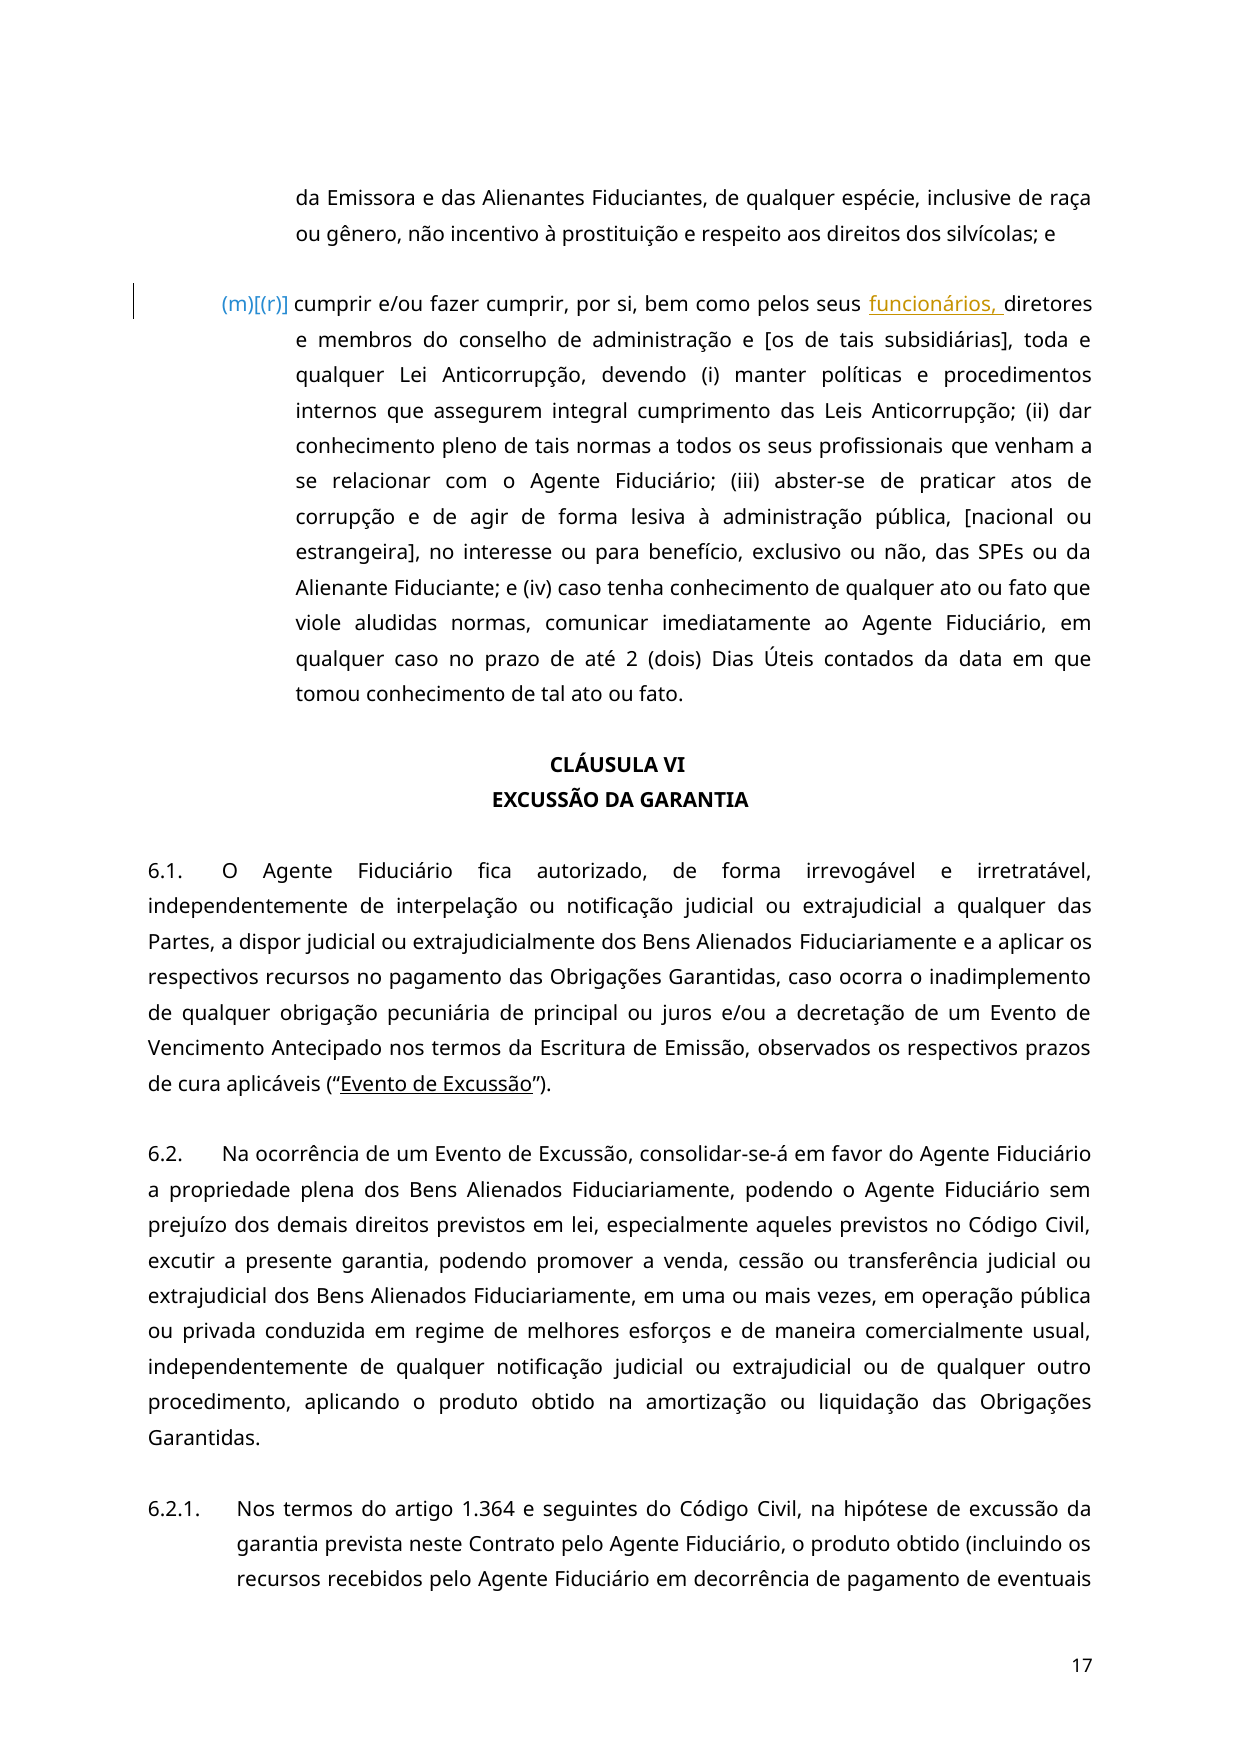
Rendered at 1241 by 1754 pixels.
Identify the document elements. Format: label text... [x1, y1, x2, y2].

list cumprir e/ou fazer cumprir, por si, bem como pelos seus diretores e membros do conselho de administração e [os de tais subsidiárias], toda e qualquer Lei Anticorrupção, devendo (i) manter políticas e procedimentos internos que assegurem integral cumprimento das Leis Anticorrupção; (ii) dar conhecimento pleno de tais normas a todos os seus profissionais que venham a se relacionar com o Agente Fiduciário; (iii) abster-se de praticar atos de corrupção e de agir de forma lesiva à administração pública, [nacional ou estrangeira], no interesse ou para benefício, exclusivo ou não, das SPEs ou da Alienante Fiduciante; e (iv) caso tenha conhecimento de qualquer ato ou fato que viole aludidas normas, comunicar imediatamente ao Agente Fiduciário, em qualquer caso no prazo de até 2 (dois) Dias Úteis contados da data em que tomou conhecimento de tal ato ou fato. [222, 283, 1092, 708]
subtitle CLÁUSULA VI EXCUSSÃO DA GARANTIA [148, 744, 1092, 815]
text 6.1. O Agente Fiduciário fica autorizado, de forma irrevogável e irretratável, independentemente de interpelação ou notificação judicial ou extrajudicial a qualquer das Partes, a dispor judicial ou extrajudicialmente dos Bens Alienados Fiduciariamente e a aplicar os respectivos recursos no pagamento das Obrigações Garantidas, caso ocorra o inadimplemento de qualquer obrigação pecuniária de principal ou juros e/ou a decretação de um Evento de Vencimento Antecipado nos termos da Escritura de Emissão, observados os respectivos prazos de cura aplicáveis (“Evento de Excussão”). [148, 850, 1092, 1098]
text 6.2. Na ocorrência de um Evento de Excussão, consolidar-se-á em favor do Agente Fiduciário a propriedade plena dos Bens Alienados Fiduciariamente, podendo o Agente Fiduciário sem prejuízo dos demais direitos previstos em lei, especialmente aqueles previstos no Código Civil, excutir a presente garantia, podendo promover a venda, cessão ou transferência judicial ou extrajudicial dos Bens Alienados Fiduciariamente, em uma ou mais vezes, em operação pública ou privada conduzida em regime de melhores esforços e de maneira comercialmente usual, independentemente de qualquer notificação judicial ou extrajudicial ou de qualquer outro procedimento, aplicando o produto obtido na amortização ou liquidação das Obrigações Garantidas. [148, 1133, 1092, 1452]
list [222, 177, 1092, 248]
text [148, 1488, 1092, 1594]
